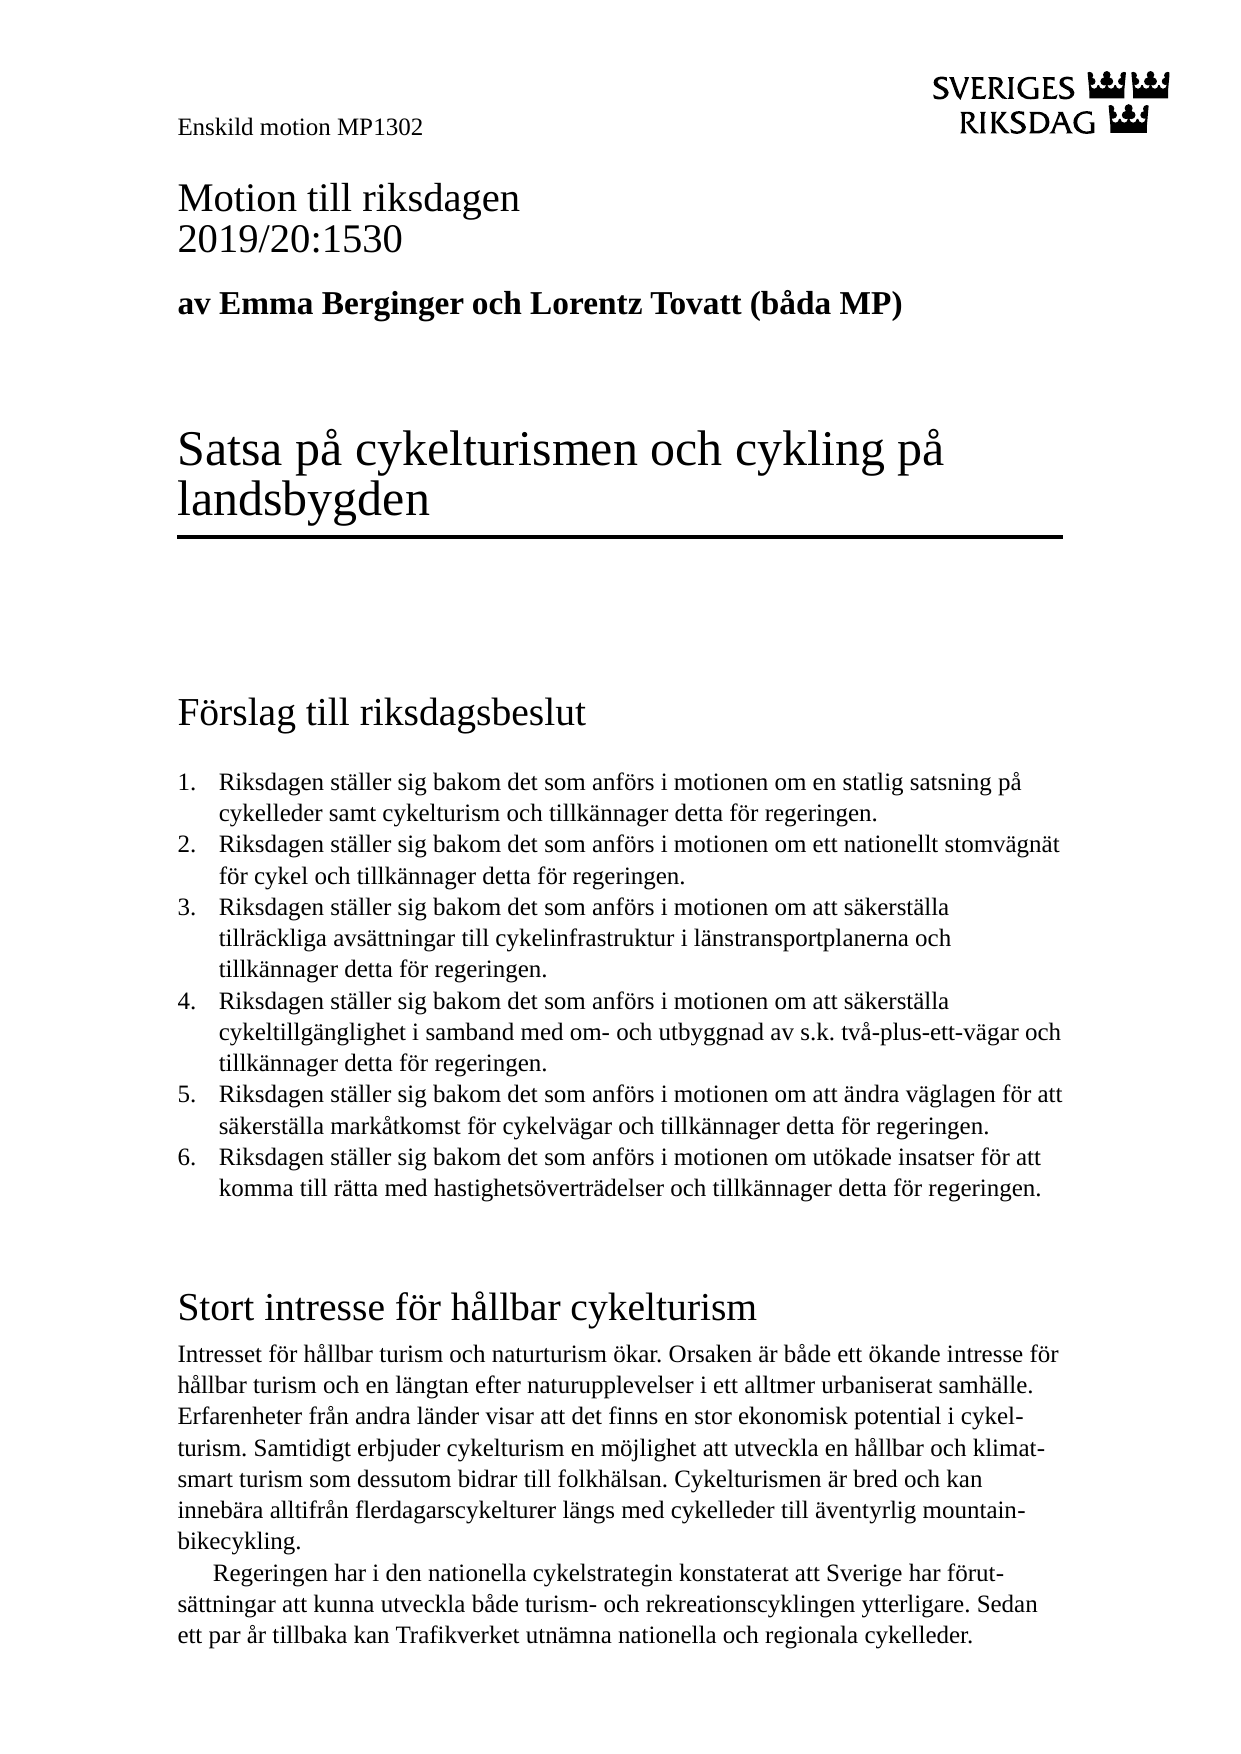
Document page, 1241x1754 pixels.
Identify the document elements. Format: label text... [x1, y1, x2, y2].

text Intresset för hållbar turism och naturturism ökar. Orsaken är både ett ökande intresse för hållbar turism och en längtan efter naturupplevelser i ett alltmer urbaniserat samhälle. Erfarenheter från andra länder visar att det finns en stor ekonomisk potential i cykelturism. Samtidigt erbjuder cykelturism en möjlighet att utveckla en hållbar och klimatsmart turism som dessutom bidrar till folkhälsan. Cykelturismen är bred och kan innebära alltifrån flerdagarscykelturer längs med cykelleder till äventyrlig mountainbikecykling. [177, 1336, 1063, 1555]
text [177, 1555, 1063, 1649]
